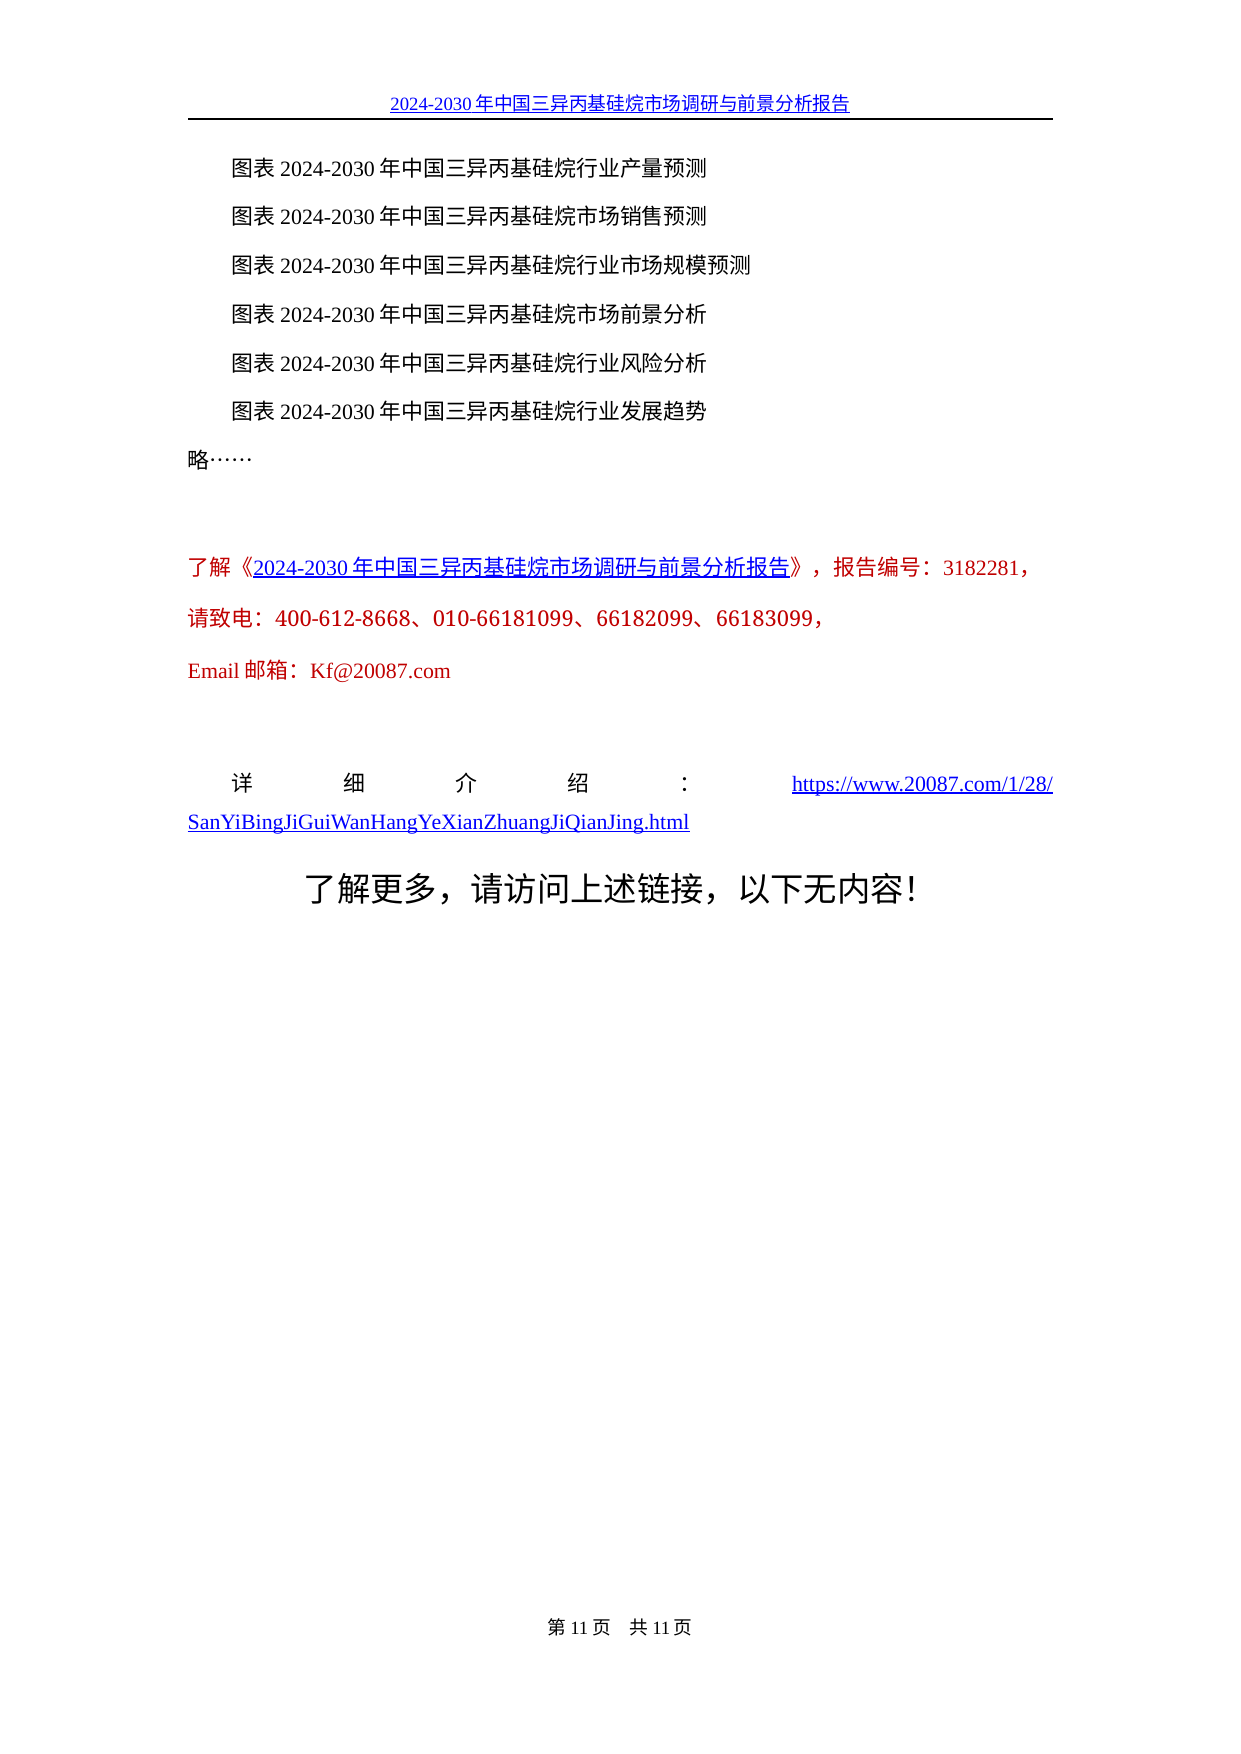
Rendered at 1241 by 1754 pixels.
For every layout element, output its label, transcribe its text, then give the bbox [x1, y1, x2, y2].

text 详细介绍：https://www.20087.com/1/28/SanYiBingJiGuiWanHangYeXianZhuangJiQianJing.html [187, 765, 1053, 838]
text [187, 150, 1053, 475]
title 了解更多，请访问上述链接，以下无内容！ [187, 854, 1053, 919]
text 请致电：400-612-8668、010-66181099、66182099、66183099， [187, 601, 1053, 633]
text 了解《2024-2030年中国三异丙基硅烷市场调研与前景分析报告》，报告编号：3182281， [187, 549, 1053, 582]
text Email邮箱：Kf@20087.com [187, 652, 1053, 685]
